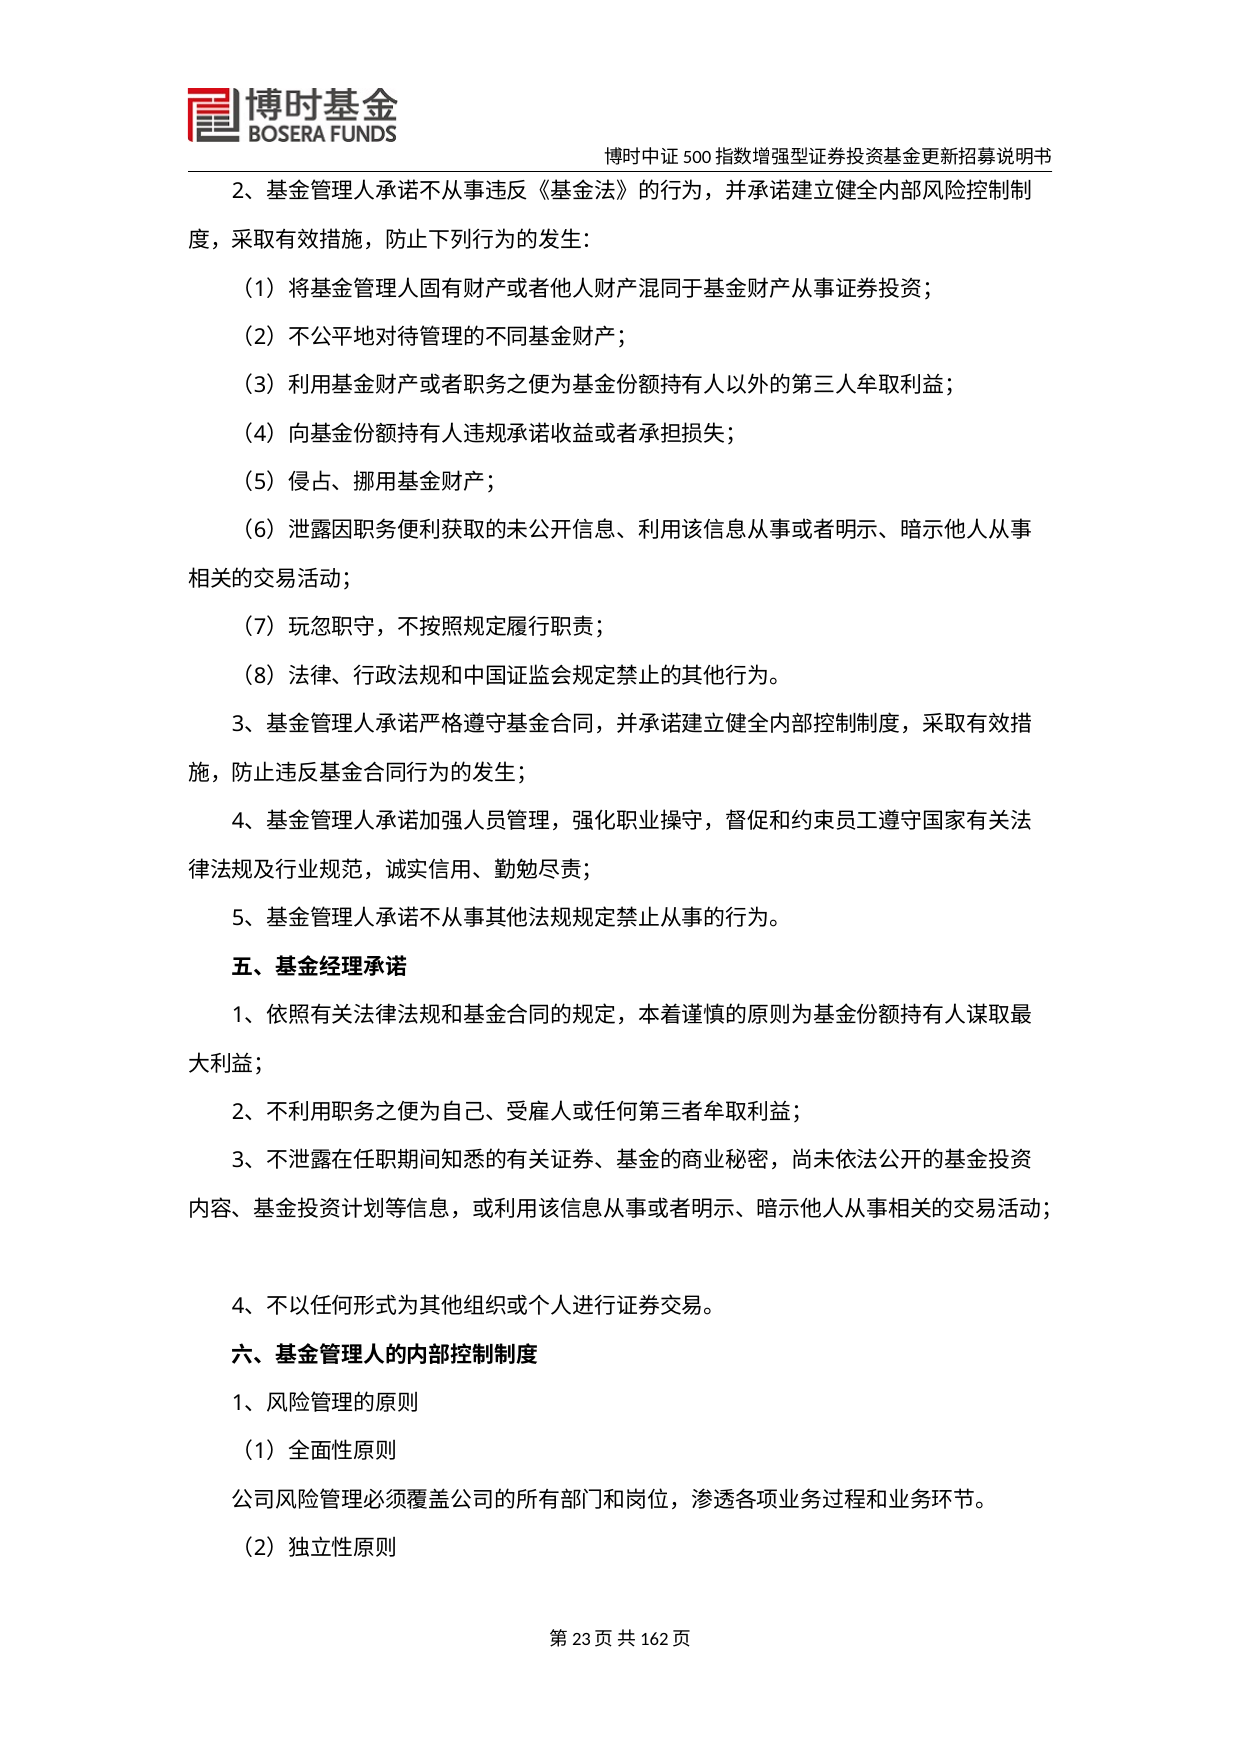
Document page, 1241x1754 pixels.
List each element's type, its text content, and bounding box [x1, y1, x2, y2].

text 4、基金管理人承诺加强人员管理，强化职业操守，督促和约束员工遵守国家有关法律法规及行业规范，诚实信用、勤勉尽责； [188, 803, 1052, 884]
text （8）法律、行政法规和中国证监会规定禁止的其他行为。 [188, 657, 1052, 690]
text 2、基金管理人承诺不从事违反《基金法》的行为，并承诺建立健全内部风险控制制度，采取有效措施，防止下列行为的发生： [188, 173, 1052, 254]
text （5）侵占、挪用基金财产； [188, 464, 1052, 496]
text 3、基金管理人承诺严格遵守基金合同，并承诺建立健全内部控制制度，采取有效措施，防止违反基金合同行为的发生； [188, 706, 1052, 787]
text （2）不公平地对待管理的不同基金财产； [188, 319, 1052, 351]
text 1、依照有关法律法规和基金合同的规定，本着谨慎的原则为基金份额持有人谋取最大利益； [188, 997, 1052, 1078]
text （7）玩忽职守，不按照规定履行职责； [188, 609, 1052, 642]
text （1）全面性原则 [188, 1433, 1052, 1465]
text （1）将基金管理人固有财产或者他人财产混同于基金财产从事证券投资； [188, 270, 1052, 303]
text 4、不以任何形式为其他组织或个人进行证券交易。 [188, 1288, 1052, 1320]
text 公司风险管理必须覆盖公司的所有部门和岗位，渗透各项业务过程和业务环节。 [188, 1481, 1052, 1514]
picture [187, 88, 398, 142]
text （2）独立性原则 [188, 1529, 1052, 1562]
text （4）向基金份额持有人违规承诺收益或者承担损失； [188, 415, 1052, 448]
text 3、不泄露在任职期间知悉的有关证券、基金的商业秘密，尚未依法公开的基金投资内容、基金投资计划等信息，或利用该信息从事或者明示、暗示他人从事相关的交易活动； [188, 1142, 1052, 1272]
text 2、不利用职务之便为自己、受雇人或任何第三者牟取利益； [188, 1094, 1052, 1126]
text （6）泄露因职务便利获取的未公开信息、利用该信息从事或者明示、暗示他人从事相关的交易活动； [188, 512, 1052, 593]
text 1、风险管理的原则 [188, 1384, 1052, 1417]
text 五、基金经理承诺 [188, 948, 1052, 981]
text （3）利用基金财产或者职务之便为基金份额持有人以外的第三人牟取利益； [188, 367, 1052, 399]
text 5、基金管理人承诺不从事其他法规规定禁止从事的行为。 [188, 900, 1052, 932]
text 六、基金管理人的内部控制制度 [188, 1336, 1052, 1369]
